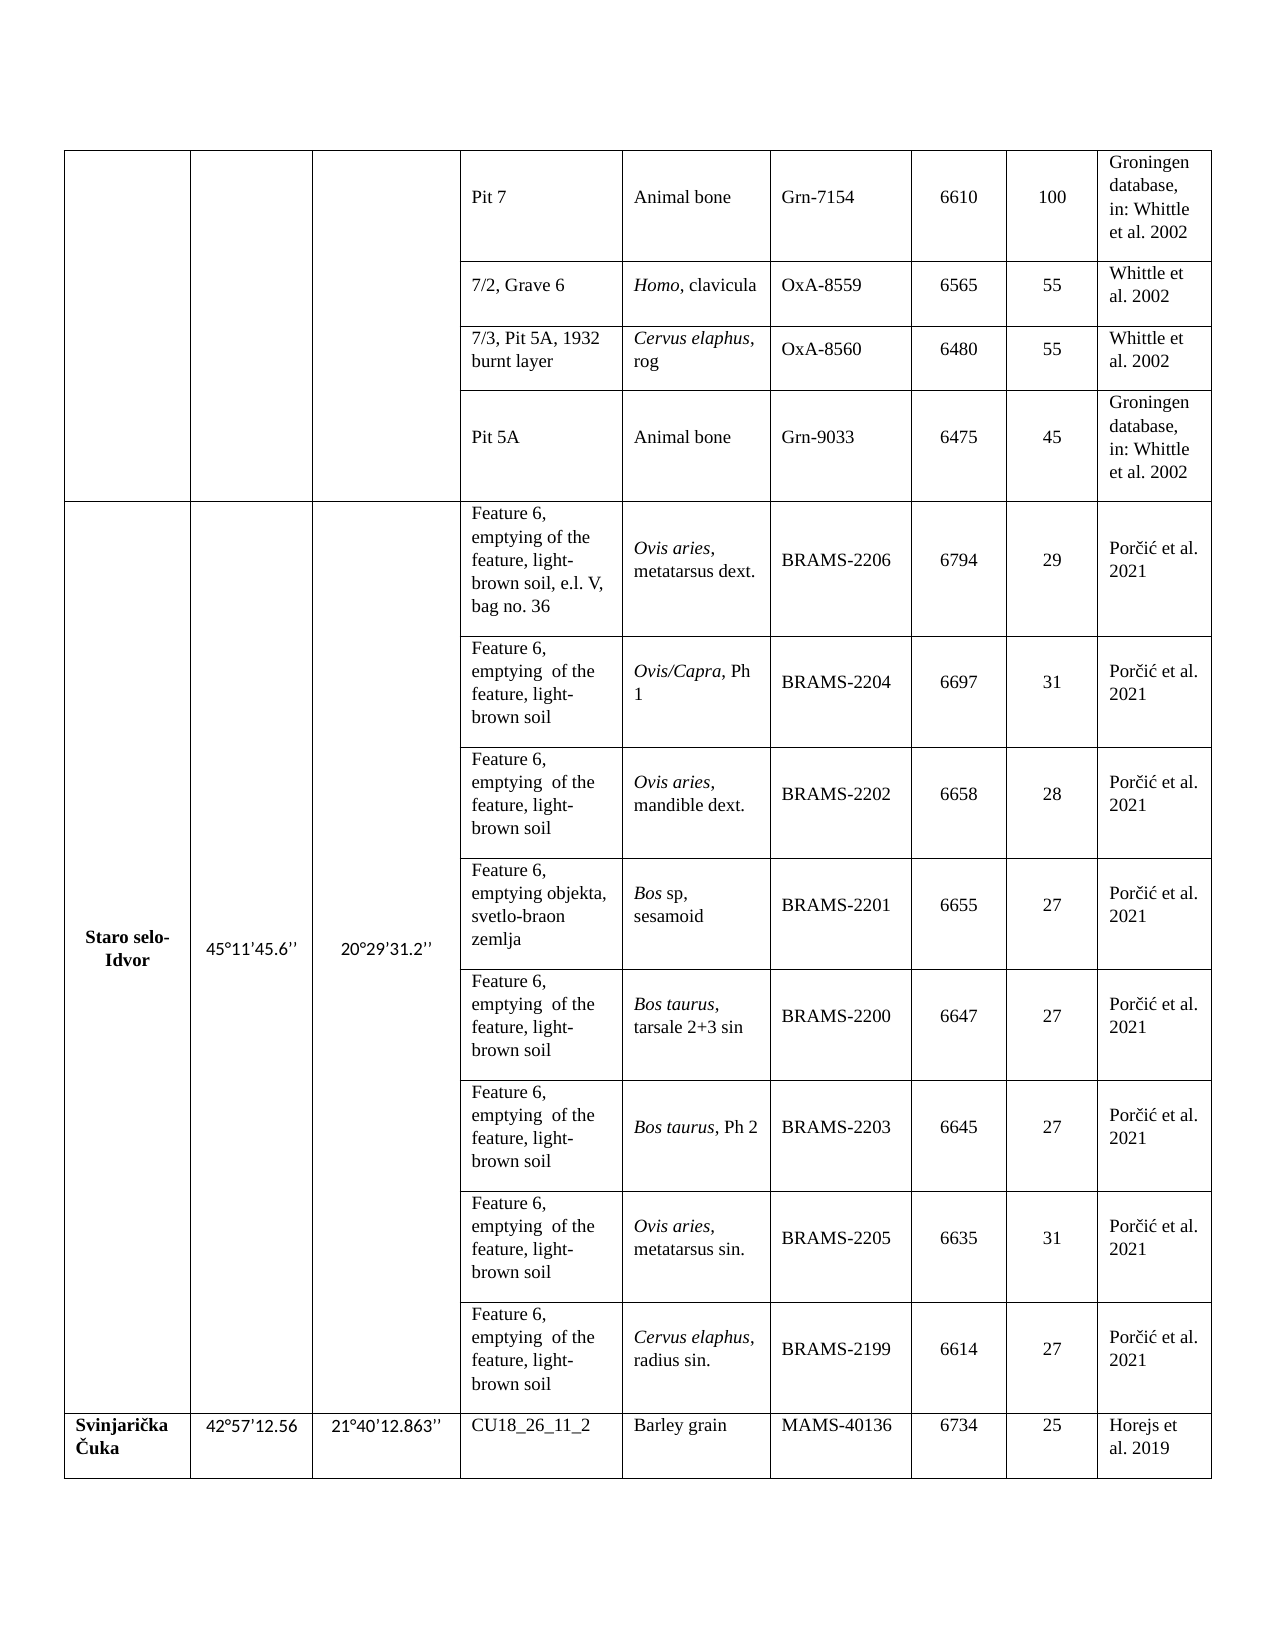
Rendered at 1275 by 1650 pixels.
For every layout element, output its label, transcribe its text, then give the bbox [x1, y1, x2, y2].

table_cell 6734 [912, 1414, 1006, 1477]
table_cell 27 [1007, 1303, 1097, 1413]
table_cell Staro selo-Idvor [65, 502, 190, 1413]
table_cell Horejs et al. 2019 [1098, 1414, 1211, 1477]
table_cell 6658 [912, 748, 1006, 858]
table_cell 55 [1007, 262, 1097, 326]
table_cell BRAMS-2199 [771, 1303, 911, 1413]
table_cell 31 [1007, 1192, 1097, 1302]
table_cell 7/3, Pit 5A, 1932 burnt layer [461, 327, 622, 390]
table_cell BRAMS-2204 [771, 637, 911, 747]
table_cell 45 [1007, 391, 1097, 501]
table_cell Porčić et al. 2021 [1098, 1192, 1211, 1302]
table_cell 27 [1007, 970, 1097, 1080]
table_cell Ovis aries, metatarsus sin. [623, 1192, 770, 1302]
table_cell CU18_26_11_2 [461, 1414, 622, 1477]
table_cell 6697 [912, 637, 1006, 747]
table_cell Feature 6, emptying of the feature, light-brown soil [461, 1081, 622, 1191]
table_cell Porčić et al. 2021 [1098, 637, 1211, 747]
table_cell Ovis aries, mandible dext. [623, 748, 770, 858]
table_cell 27 [1007, 1081, 1097, 1191]
table_cell Porčić et al. 2021 [1098, 502, 1211, 636]
table_cell 6480 [912, 327, 1006, 390]
table_cell BRAMS-2201 [771, 859, 911, 969]
table_cell Feature 6, emptying of the feature, light-brown soil [461, 1192, 622, 1302]
table_cell 29 [1007, 502, 1097, 636]
table_cell Bos taurus, tarsale 2+3 sin [623, 970, 770, 1080]
table_cell 27 [1007, 859, 1097, 969]
table_cell 6647 [912, 970, 1006, 1080]
table_cell MAMS-40136 [771, 1414, 911, 1477]
table_cell 25 [1007, 1414, 1097, 1477]
table_cell Homo, clavicula [623, 262, 770, 326]
table_cell 31 [1007, 637, 1097, 747]
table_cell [1098, 151, 1211, 261]
table_cell Grn-7154 [771, 151, 911, 261]
table_cell Whittle et al. 2002 [1098, 262, 1211, 326]
table_cell BRAMS-2206 [771, 502, 911, 636]
table_cell 6655 [912, 859, 1006, 969]
table_cell Pit 7 [461, 151, 622, 261]
table_cell 6614 [912, 1303, 1006, 1413]
table_cell Barley grain [623, 1414, 770, 1477]
table_cell Feature 6, emptying of the feature, light-brown soil, e.l. V, bag no. 36 [461, 502, 622, 636]
table_cell Feature 6, emptying of the feature, light-brown soil [461, 1303, 622, 1413]
table_cell Porčić et al. 2021 [1098, 1081, 1211, 1191]
table_cell Groningen database, in: Whittle et al. 2002 [1098, 391, 1211, 501]
table_cell 42°57’12.564’’ [191, 1414, 312, 1477]
table_cell 6645 [912, 1081, 1006, 1191]
table_cell 6794 [912, 502, 1006, 636]
table_cell OxA-8560 [771, 327, 911, 390]
table_cell BRAMS-2205 [771, 1192, 911, 1302]
table_cell Pit 5A [461, 391, 622, 501]
table_cell 20°29’31.2’’ [313, 502, 460, 1413]
table_cell 55 [1007, 327, 1097, 390]
table_cell 45°11’45.6’’ [191, 502, 312, 1413]
table_cell 6635 [912, 1192, 1006, 1302]
table_cell 6475 [912, 391, 1006, 501]
table_cell 7/2, Grave 6 [461, 262, 622, 326]
table_cell Cervus elaphus, rog [623, 327, 770, 390]
table_cell Svinjarička Čuka [65, 1414, 190, 1477]
table_cell Feature 6, emptying of the feature, light-brown soil [461, 748, 622, 858]
table_cell BRAMS-2202 [771, 748, 911, 858]
table_cell Feature 6, emptying of the feature, light-brown soil [461, 637, 622, 747]
table_cell BRAMS-2203 [771, 1081, 911, 1191]
table_cell 28 [1007, 748, 1097, 858]
table_cell 21°40’12.863’’ [313, 1414, 460, 1477]
table_cell 6610 [912, 151, 1006, 261]
table_cell Grn-9033 [771, 391, 911, 501]
table_cell 6565 [912, 262, 1006, 326]
table_cell OxA-8559 [771, 262, 911, 326]
table_cell Porčić et al. 2021 [1098, 1303, 1211, 1413]
table_cell Animal bone [623, 151, 770, 261]
table_cell Animal bone [623, 391, 770, 501]
table_cell Porčić et al. 2021 [1098, 748, 1211, 858]
table_cell Ovis aries, metatarsus dext. [623, 502, 770, 636]
table_cell Ovis/Capra, Ph 1 [623, 637, 770, 747]
table_cell Bos taurus, Ph 2 [623, 1081, 770, 1191]
table_cell Porčić et al. 2021 [1098, 859, 1211, 969]
table_cell Feature 6, emptying objekta, svetlo-braon zemlja [461, 859, 622, 969]
table_cell BRAMS-2200 [771, 970, 911, 1080]
table_cell Whittle et al. 2002 [1098, 327, 1211, 390]
table_cell Cervus elaphus, radius sin. [623, 1303, 770, 1413]
table_cell 100 [1007, 151, 1097, 261]
table_cell Feature 6, emptying of the feature, light-brown soil [461, 970, 622, 1080]
table_cell Porčić et al. 2021 [1098, 970, 1211, 1080]
table_cell Bos sp, sesamoid [623, 859, 770, 969]
